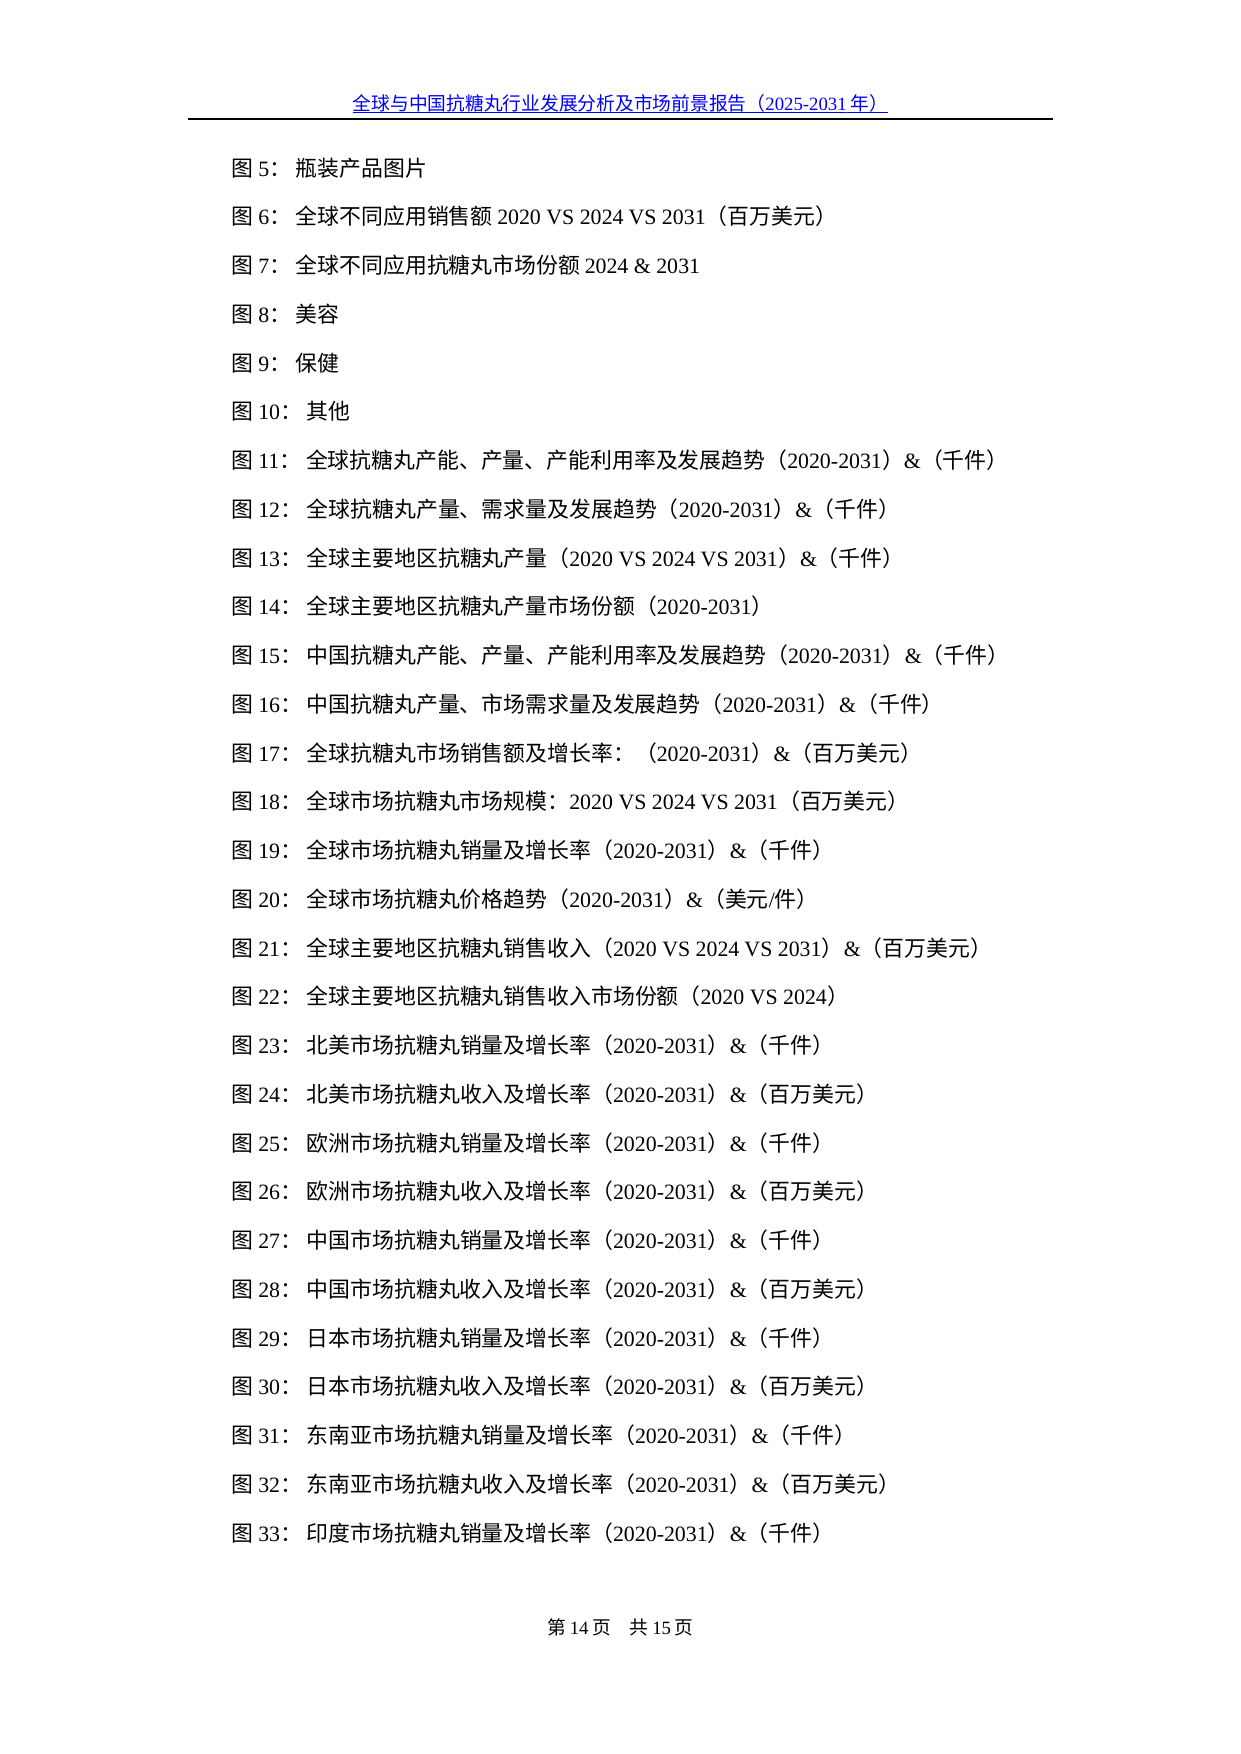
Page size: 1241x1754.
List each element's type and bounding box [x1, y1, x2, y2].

text [187, 150, 1053, 1548]
